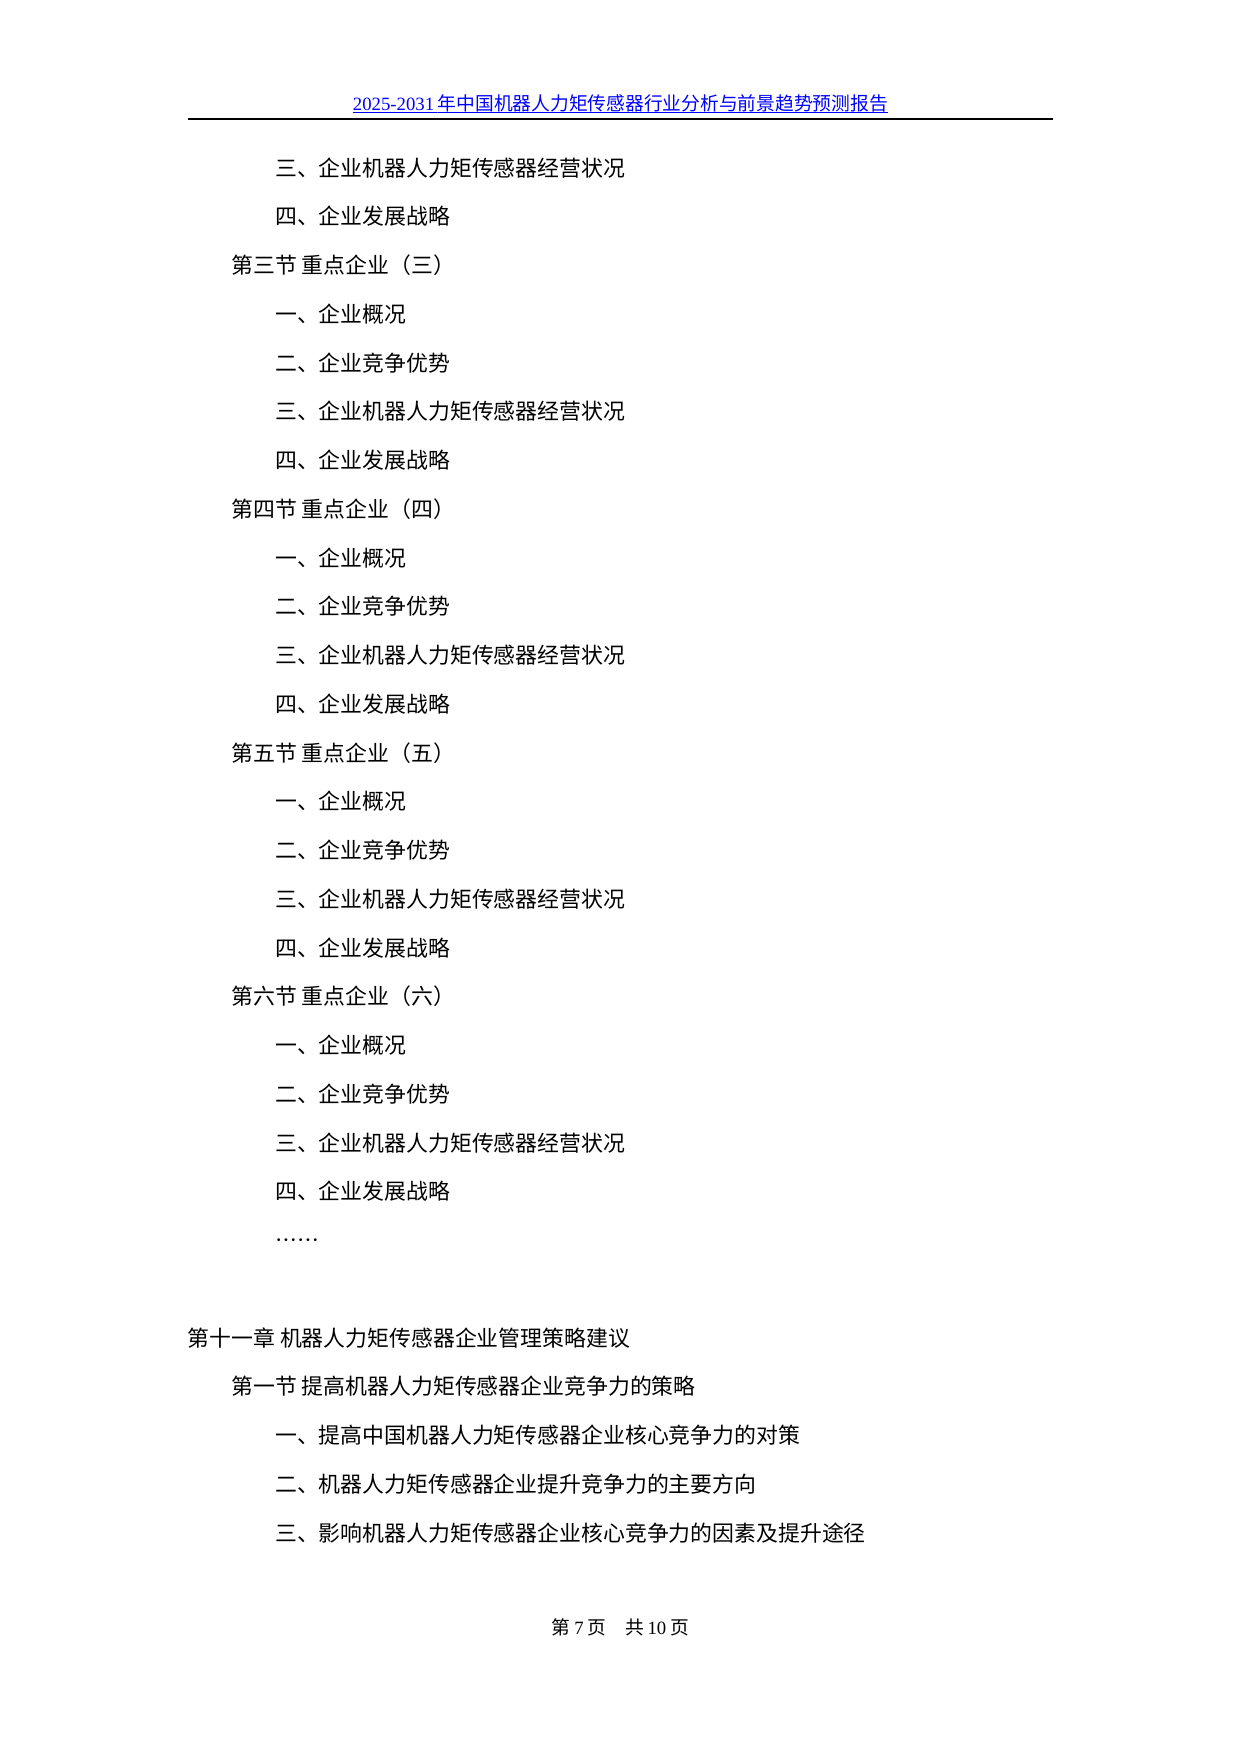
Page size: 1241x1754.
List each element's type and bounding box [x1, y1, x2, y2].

text [187, 150, 1053, 1548]
